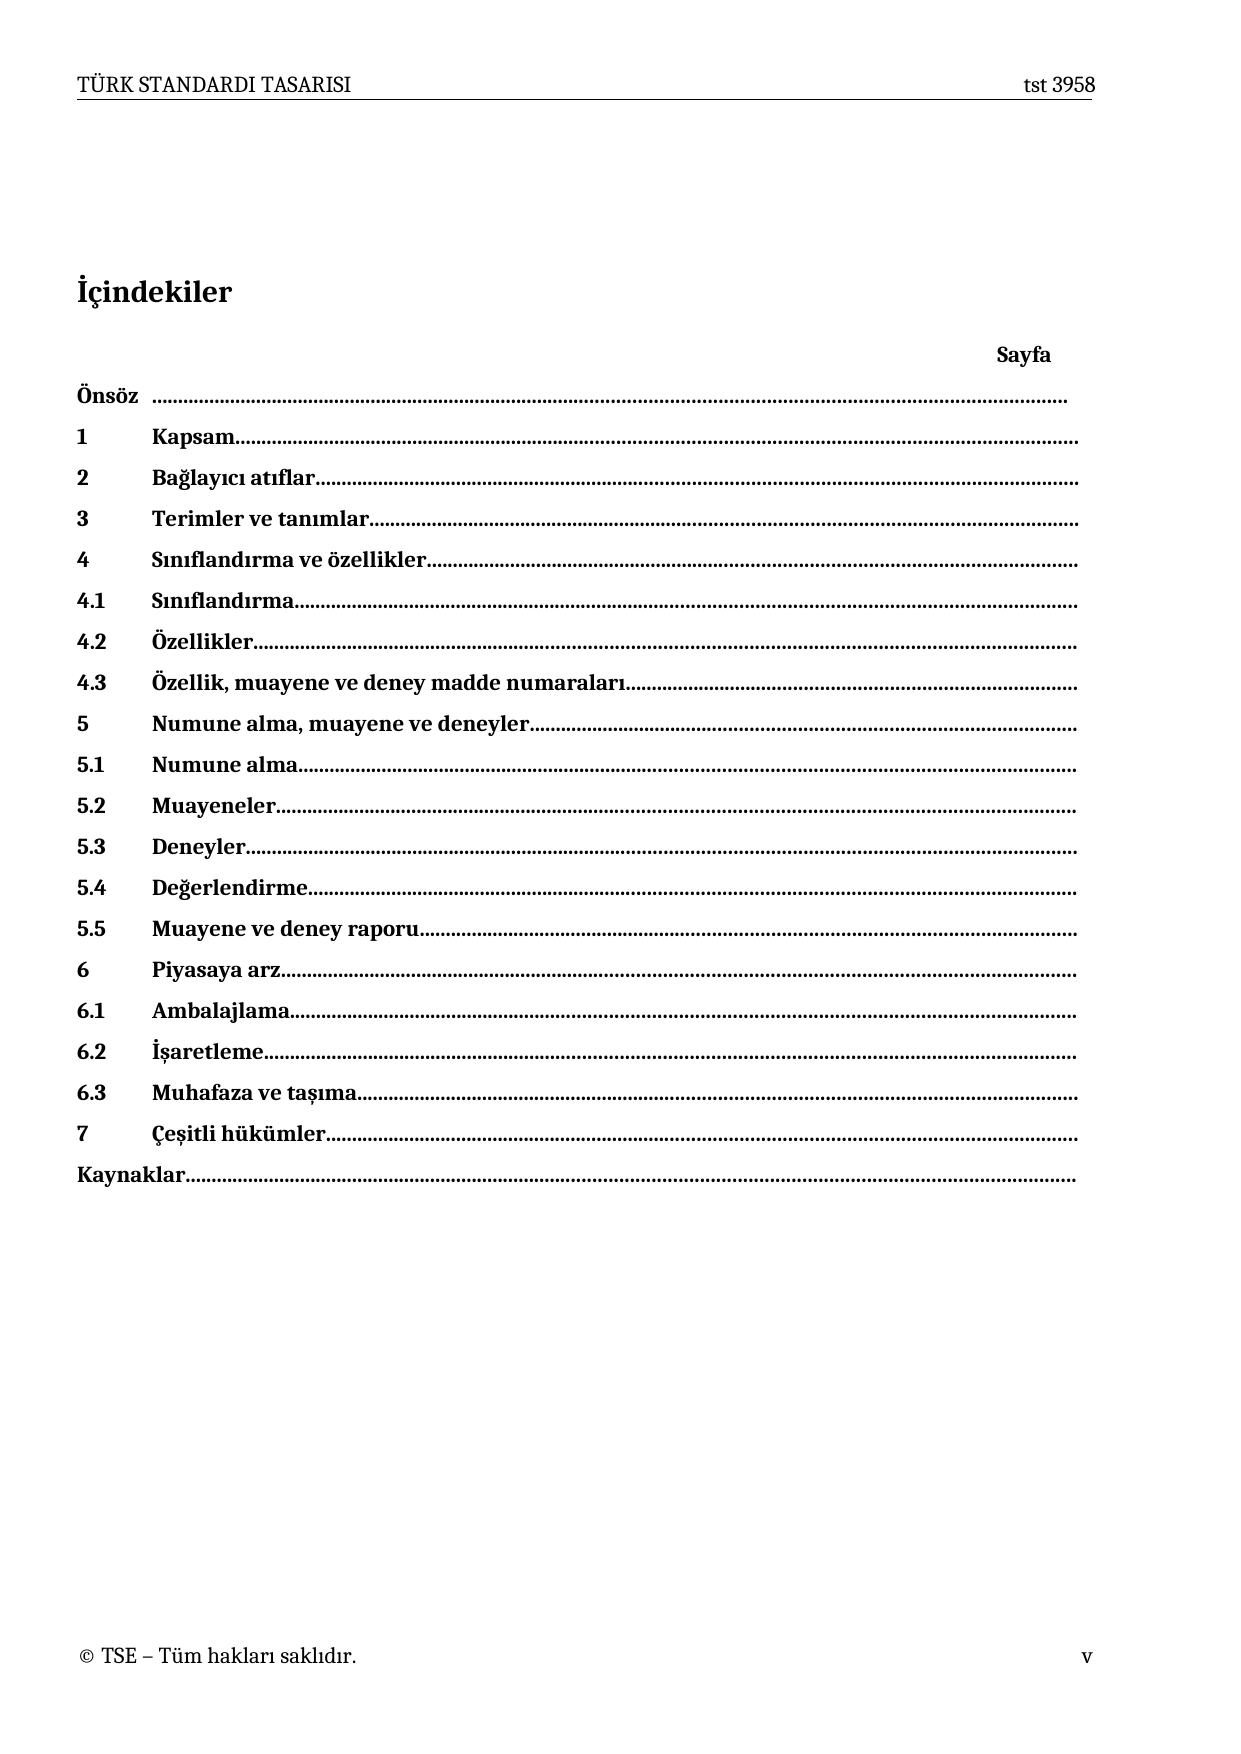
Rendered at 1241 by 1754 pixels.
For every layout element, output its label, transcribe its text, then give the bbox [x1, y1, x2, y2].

text 4.1 Sınıflandırma 2 [77, 588, 1040, 614]
text 2 Bağlayıcı atıflar 1 [77, 464, 1040, 491]
text 5.3 Deneyler 5 [77, 834, 1040, 860]
text 5.2 Muayeneler 4 [77, 793, 1040, 819]
text Sayfa [77, 342, 1051, 368]
text 4.3 Özellik, muayene ve deney madde numaraları 4 [77, 670, 1040, 696]
text 6.3 Muhafaza ve taşıma 7 [77, 1080, 1040, 1106]
text Kaynaklar 8 [77, 1162, 1040, 1188]
text 6 Piyasaya arz 6 [77, 957, 1040, 983]
text 1 Kapsam 1 [77, 423, 1040, 450]
text İçindekiler [77, 277, 1092, 309]
text 5 Numune alma, muayene ve deneyler 4 [77, 711, 1040, 737]
text Önsöz iii [77, 382, 1040, 409]
text 4.2 Özellikler 2 [77, 629, 1040, 655]
text 5.1 Numune alma 4 [77, 752, 1040, 778]
text 6.2 İşaretleme 6 [77, 1039, 1040, 1065]
text 4 Sınıflandırma ve özellikler 2 [77, 547, 1040, 573]
text 6.1 Ambalajlama 6 [77, 998, 1040, 1024]
text 3 Terimler ve tanımlar 1 [77, 506, 1040, 532]
text 5.4 Değerlendirme 6 [77, 875, 1040, 901]
text 7 Çeşitli hükümler 7 [77, 1121, 1040, 1147]
text 5.5 Muayene ve deney raporu 6 [77, 916, 1040, 942]
